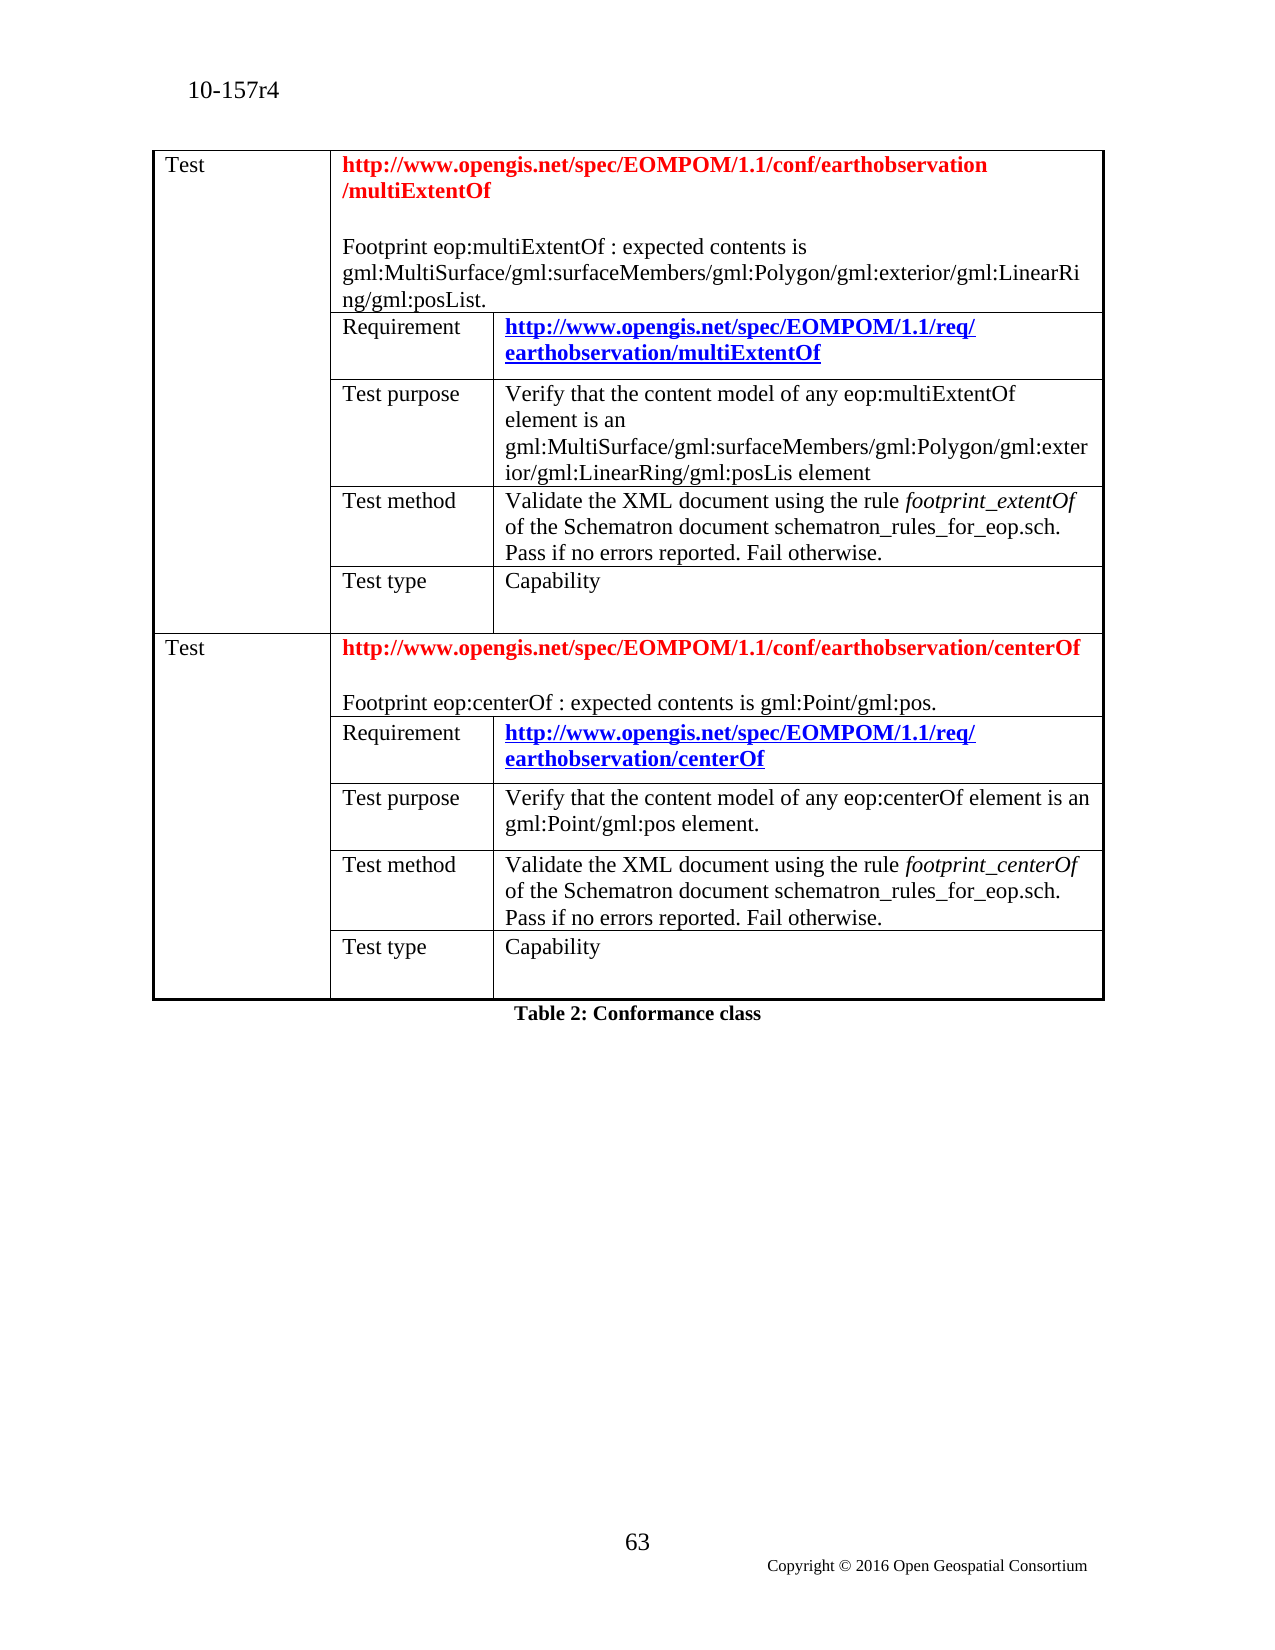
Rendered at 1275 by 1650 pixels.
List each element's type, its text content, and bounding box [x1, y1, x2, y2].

table_cell Test purpose [331, 784, 493, 850]
table_cell Test type [331, 567, 493, 633]
table_cell Test [155, 151, 330, 633]
table_cell Validate the XML document using the rule footprint_centerOf of the Schematron document schematron_rules_for_eop.sch. Pass if no errors reported. Fail otherwise. [494, 851, 1102, 930]
table_cell Validate the XML document using the rule footprint_extentOf of the Schematron document schematron_rules_for_eop.sch. Pass if no errors reported. Fail otherwise. [494, 487, 1102, 566]
table_cell Requirement [331, 313, 493, 379]
table_cell Test purpose [331, 380, 493, 486]
table_cell Test method [331, 487, 493, 566]
table_cell http://www.opengis.net/spec/EOMPOM/1.1/conf/earthobservation /multiExtentOf Footprint eop:multiExtentOf : expected contents is gml:MultiSurface/gml:surfaceMembers/gml:Polygon/gml:exterior/gml:LinearRing/gml:posList. [331, 151, 1102, 312]
text Table 23: Conformance class [187, 1001, 1087, 1025]
table_cell http://www.opengis.net/spec/EOMPOM/1.1/req/earthobservation/multiExtentOf [494, 313, 1102, 379]
table_cell Requirement [331, 717, 493, 783]
table_cell Test [155, 634, 330, 997]
table_cell Test method [331, 851, 493, 930]
table_cell http://www.opengis.net/spec/EOMPOM/1.1/conf/earthobservation/centerOf Footprint eop:centerOf : expected contents is gml:Point/gml:pos. [331, 634, 1102, 716]
table_cell http://www.opengis.net/spec/EOMPOM/1.1/req/earthobservation/centerOf [494, 717, 1102, 783]
table_cell Capability [494, 931, 1102, 997]
table_cell Verify that the content model of any eop:multiExtentOf element is an gml:MultiSurface/gml:surfaceMembers/gml:Polygon/gml:exterior/gml:LinearRing/gml:posLis element [494, 380, 1102, 486]
table_cell Capability [494, 567, 1102, 633]
table_cell Verify that the content model of any eop:centerOf element is an gml:Point/gml:pos element. [494, 784, 1102, 850]
table_cell Test type [331, 931, 493, 997]
